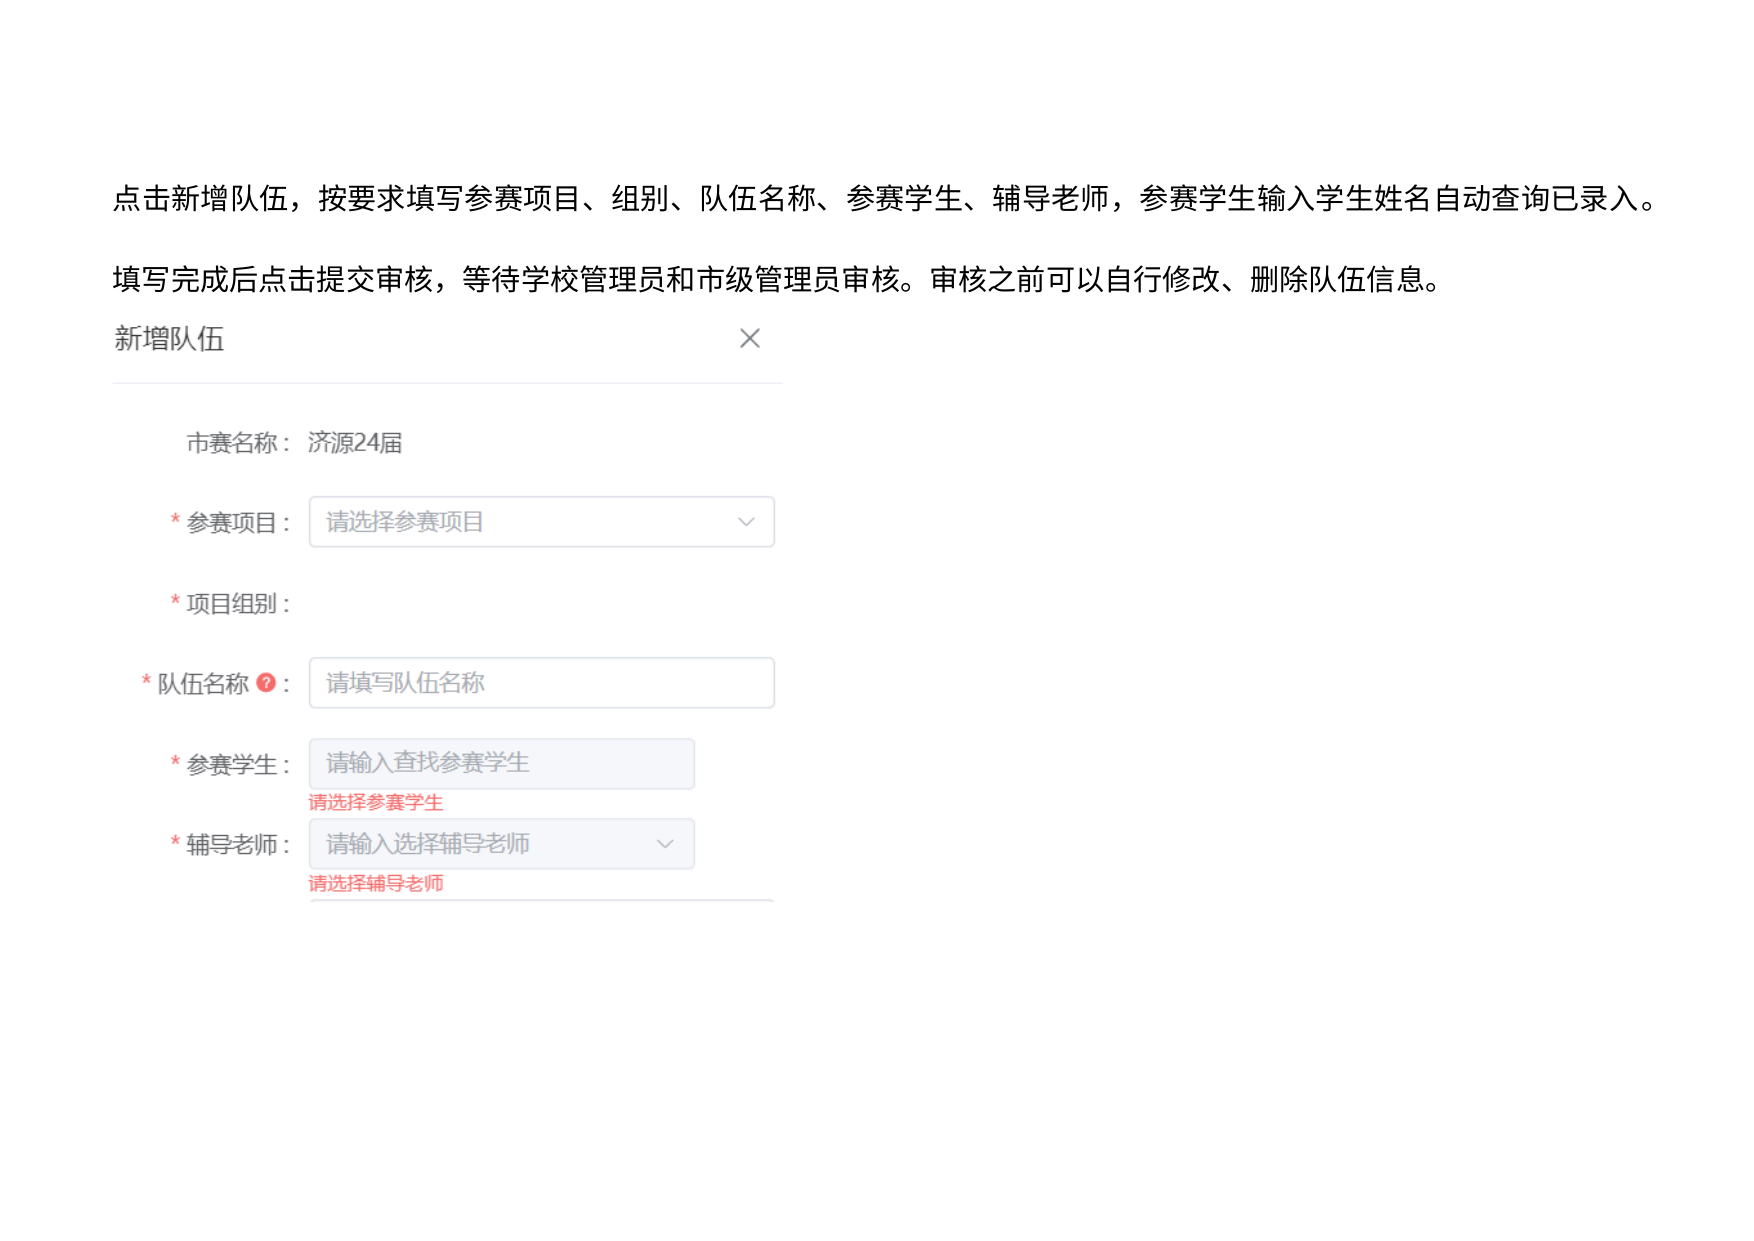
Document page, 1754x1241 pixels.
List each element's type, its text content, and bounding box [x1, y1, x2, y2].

picture [112, 317, 783, 902]
text 点击新增队伍，按要求填写参赛项目、组别、队伍名称、参赛学生、辅导老师，参赛学生输入学生姓名自动查询已录入。填写完成后点击提交审核，等待学校管理员和市级管理员审核。审核之前可以自行修改、删除队伍信息。 [112, 156, 1641, 318]
